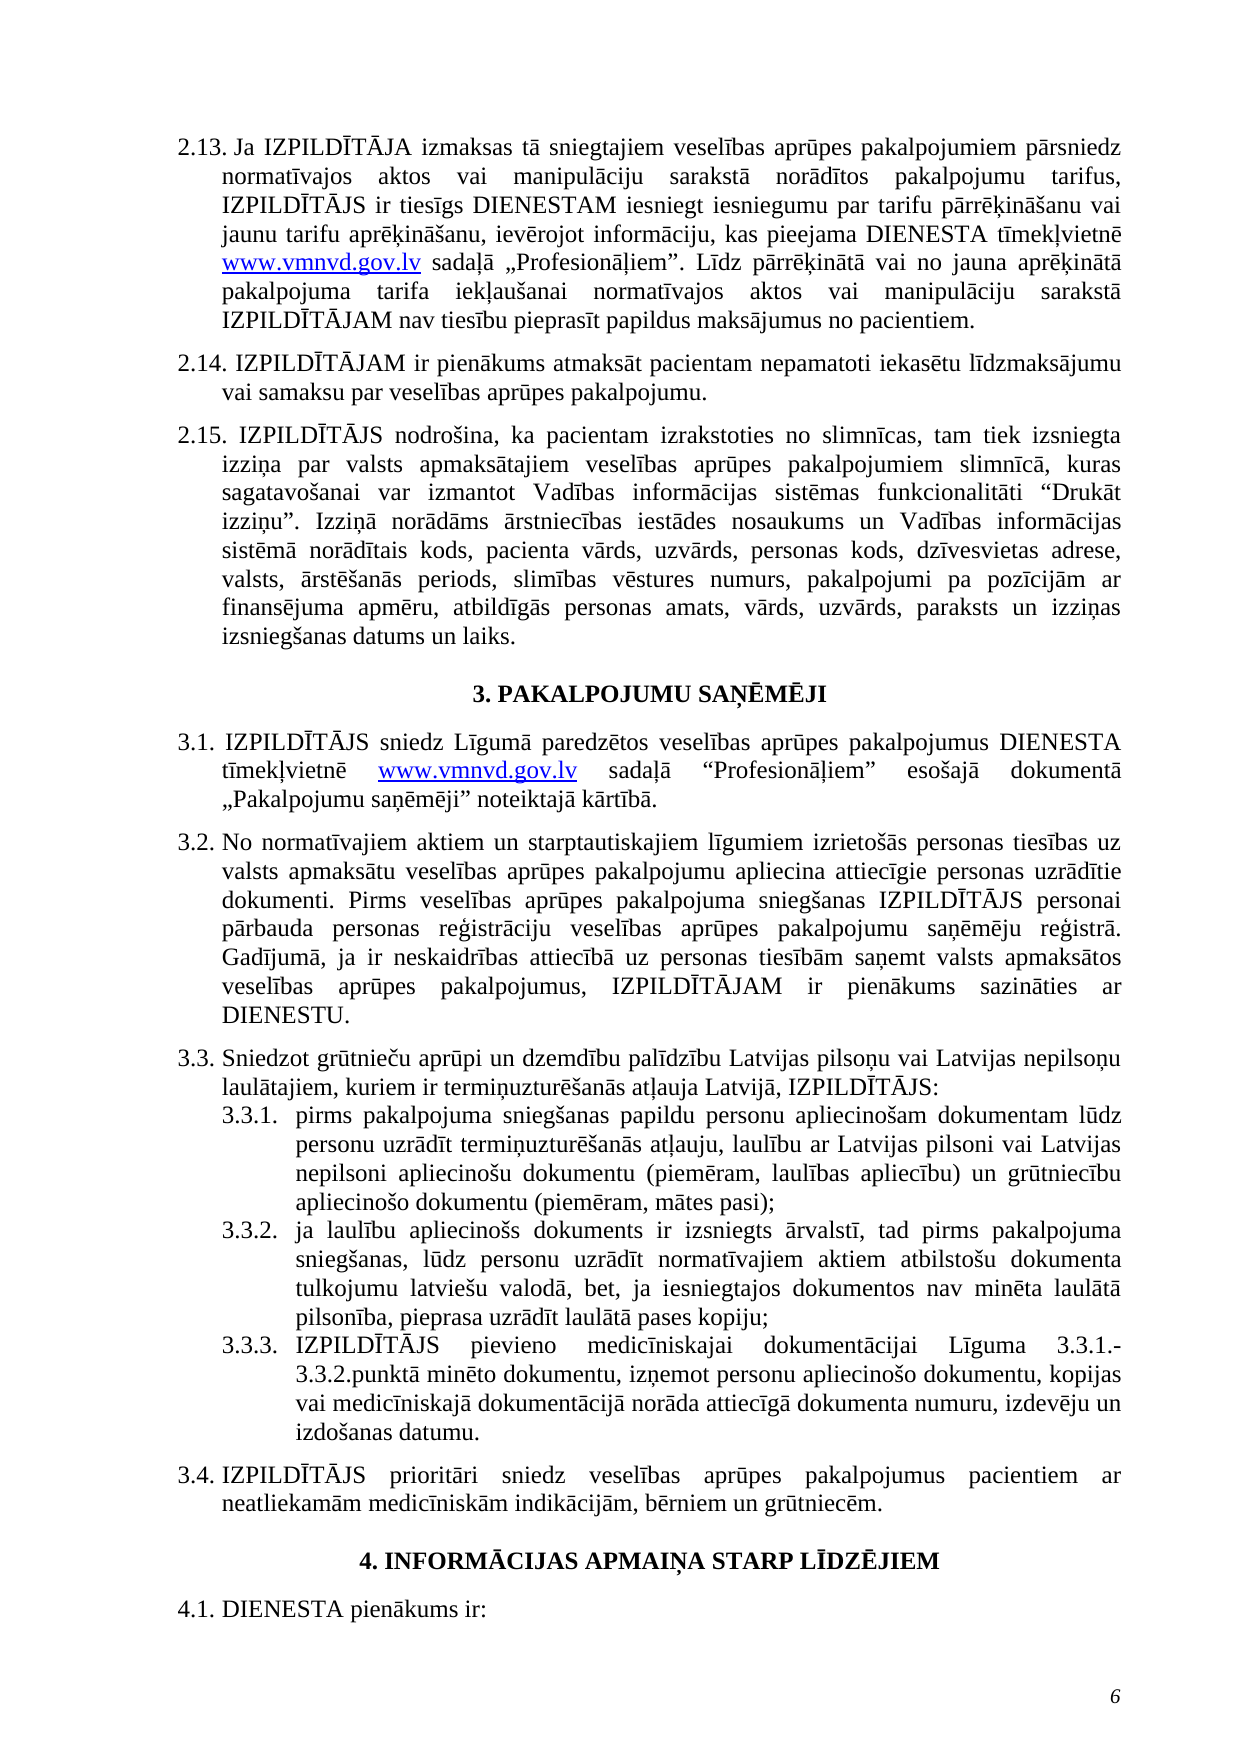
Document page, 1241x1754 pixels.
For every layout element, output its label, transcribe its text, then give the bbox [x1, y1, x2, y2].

text 3.2. No normatīvajiem aktiem un starptautiskajiem līgumiem izrietošās personas tiesības uz valsts apmaksātu veselības aprūpes pakalpojumu apliecina attiecīgie personas uzrādītie dokumenti. Pirms veselības aprūpes pakalpojuma sniegšanas IZPILDĪTĀJS personai pārbauda personas reģistrāciju veselības aprūpes pakalpojumu saņēmēju reģistrā. Gadījumā, ja ir neskaidrības attiecībā uz personas tiesībām saņemt valsts apmaksātos veselības aprūpes pakalpojumus, IZPILDĪTĀJAM ir pienākums sazināties ar DIENESTU. [177, 827, 1122, 1028]
text 3.4. IZPILDĪTĀJS prioritāri sniedz veselības aprūpes pakalpojumus pacientiem ar neatliekamām medicīniskām indikācijām, bērniem un grūtniecēm. [177, 1460, 1122, 1517]
text 2.14. IZPILDĪTĀJAM ir pienākums atmaksāt pacientam nepamatoti iekasētu līdzmaksājumu vai samaksu par veselības aprūpes pakalpojumu. [177, 348, 1122, 406]
text 2.15. IZPILDĪTĀJS nodrošina, ka pacientam izrakstoties no slimnīcas, tam tiek izsniegta izziņa par valsts apmaksātajiem veselības aprūpes pakalpojumiem slimnīcā, kuras sagatavošanai var izmantot Vadības informācijas sistēmas funkcionalitāti “Drukāt izziņu”. Izziņā norādāms ārstniecības iestādes nosaukums un Vadības informācijas sistēmā norādītais kods, pacienta vārds, uzvārds, personas kods, dzīvesvietas adrese, valsts, ārstēšanās periods, slimības vēstures numurs, pakalpojumi pa pozīcijām ar finansējuma apmēru, atbildīgās personas amats, vārds, uzvārds, paraksts un izziņas izsniegšanas datums un laiks. [177, 420, 1122, 650]
text 4. INFORMĀCIJAS APMAIŅA STARP LĪDZĒJIEM [177, 1546, 1122, 1575]
text 2.13. Ja IZPILDĪTĀJA izmaksas tā sniegtajiem veselības aprūpes pakalpojumiem pārsniedz normatīvajos aktos vai manipulāciju sarakstā norādītos pakalpojumu tarifus, IZPILDĪTĀJS ir tiesīgs DIENESTAM iesniegt iesniegumu par tarifu pārrēķināšanu vai jaunu tarifu aprēķināšanu, ievērojot informāciju, kas pieejama DIENESTA tīmekļvietnē www.vmnvd.gov.lv sadaļā „Profesionāļiem”. Līdz pārrēķinātā vai no jauna aprēķinātā pakalpojuma tarifa iekļaušanai normatīvajos aktos vai manipulāciju sarakstā IZPILDĪTĀJAM nav tiesību pieprasīt papildus maksājumus no pacientiem. [177, 132, 1122, 334]
text 3.3. Sniedzot grūtnieču aprūpi un dzemdību palīdzību Latvijas pilsoņu vai Latvijas nepilsoņu laulātajiem, kuriem ir termiņuzturēšanās atļauja Latvijā, IZPILDĪTĀJS: [177, 1043, 1122, 1100]
text 3.3.2. ja laulību apliecinošs dokuments ir izsniegts ārvalstī, tad pirms pakalpojuma sniegšanas, lūdz personu uzrādīt normatīvajiem aktiem atbilstošu dokumenta tulkojumu latviešu valodā, bet, ja iesniegtajos dokumentos nav minēta laulātā pilsonība, pieprasa uzrādīt laulātā pases kopiju; [222, 1215, 1122, 1330]
text 4.1. DIENESTA pienākums ir: [177, 1594, 1122, 1623]
text 3.1. IZPILDĪTĀJS sniedz Līgumā paredzētos veselības aprūpes pakalpojumus DIENESTA tīmekļvietnē www.vmnvd.gov.lv sadaļā “Profesionāļiem” esošajā dokumentā „Pakalpojumu saņēmēji” noteiktajā kārtībā. [177, 727, 1122, 813]
text 3.3.1. pirms pakalpojuma sniegšanas papildu personu apliecinošam dokumentam lūdz personu uzrādīt termiņuzturēšanās atļauju, laulību ar Latvijas pilsoni vai Latvijas nepilsoni apliecinošu dokumentu (piemēram, laulības apliecību) un grūtniecību apliecinošo dokumentu (piemēram, mātes pasi); [222, 1100, 1122, 1215]
text 3. PAKALPOJUMU SAŅĒMĒJI [177, 679, 1122, 707]
text 3.3.3. IZPILDĪTĀJS pievieno medicīniskajai dokumentācijai Līguma 3.3.1.-3.3.2.punktā minēto dokumentu, izņemot personu apliecinošo dokumentu, kopijas vai medicīniskajā dokumentācijā norāda attiecīgā dokumenta numuru, izdevēju un izdošanas datumu. [222, 1330, 1122, 1445]
